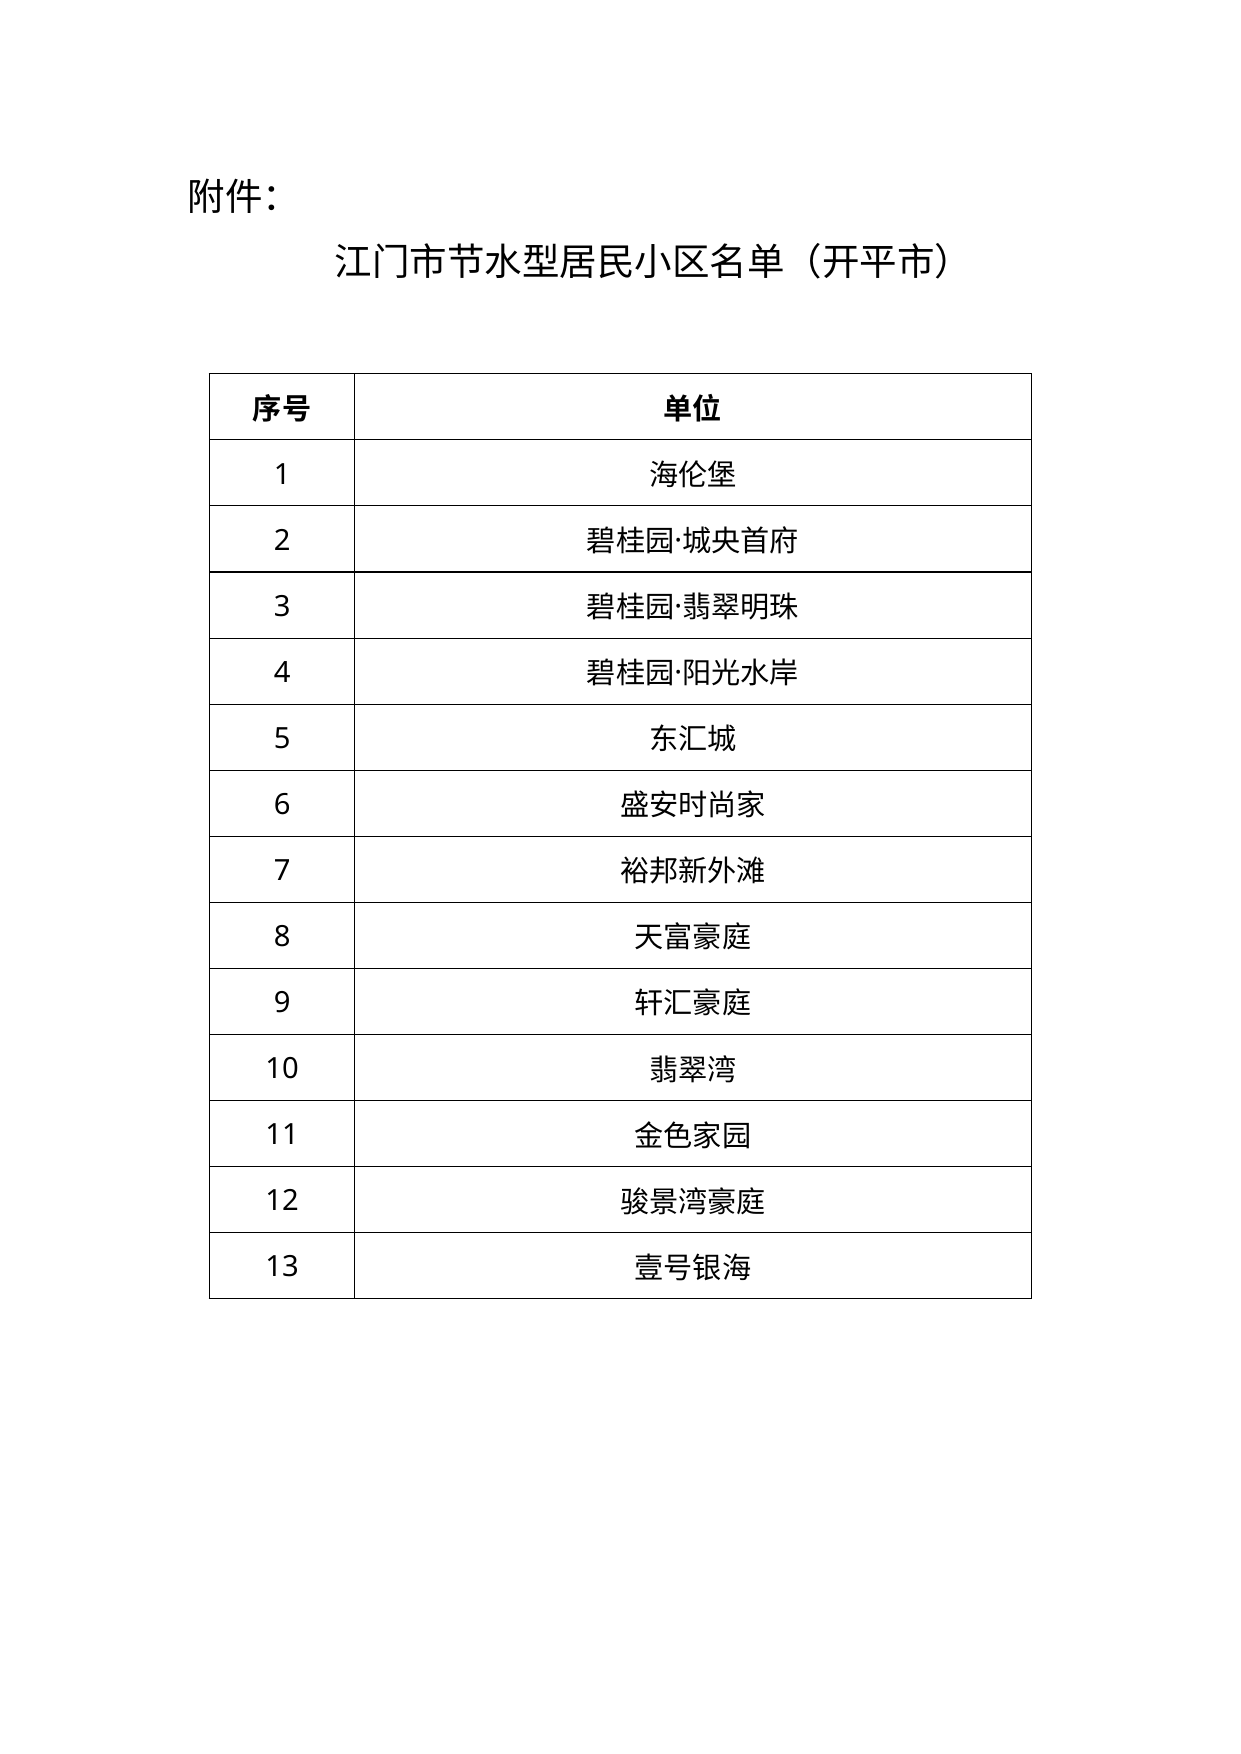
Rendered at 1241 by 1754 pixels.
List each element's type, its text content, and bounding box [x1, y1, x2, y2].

table_cell 13 [210, 1233, 354, 1298]
table_cell 壹号银海 [355, 1233, 1031, 1298]
table_cell 2 [210, 506, 354, 571]
table_cell 4 [210, 639, 354, 703]
table_cell 5 [210, 705, 354, 769]
table_cell 碧桂园·城央首府 [355, 506, 1031, 571]
text 附件： [187, 162, 1053, 227]
table_cell 裕邦新外滩 [355, 837, 1031, 902]
table_cell 金色家园 [355, 1101, 1031, 1166]
table_cell 轩汇豪庭 [355, 969, 1031, 1034]
table_cell 9 [210, 969, 354, 1034]
table_cell 3 [210, 573, 354, 637]
table_cell 骏景湾豪庭 [355, 1167, 1031, 1232]
table_cell 海伦堡 [355, 440, 1031, 505]
table_cell 碧桂园·阳光水岸 [355, 639, 1031, 703]
table_cell 碧桂园·翡翠明珠 [355, 573, 1031, 637]
table_cell 6 [210, 771, 354, 836]
table_cell 12 [210, 1167, 354, 1232]
table_header 序号 [210, 374, 354, 439]
table_cell 天富豪庭 [355, 903, 1031, 968]
table_cell 10 [210, 1035, 354, 1100]
table_cell 1 [210, 440, 354, 505]
table_cell 7 [210, 837, 354, 902]
subtitle 江门市节水型居民小区名单（开平市） [254, 227, 1053, 292]
table_header 单位 [355, 374, 1031, 439]
table_cell 东汇城 [355, 705, 1031, 769]
table_cell 8 [210, 903, 354, 968]
table_cell 盛安时尚家 [355, 771, 1031, 836]
table_cell 11 [210, 1101, 354, 1166]
table_cell 翡翠湾 [355, 1035, 1031, 1100]
